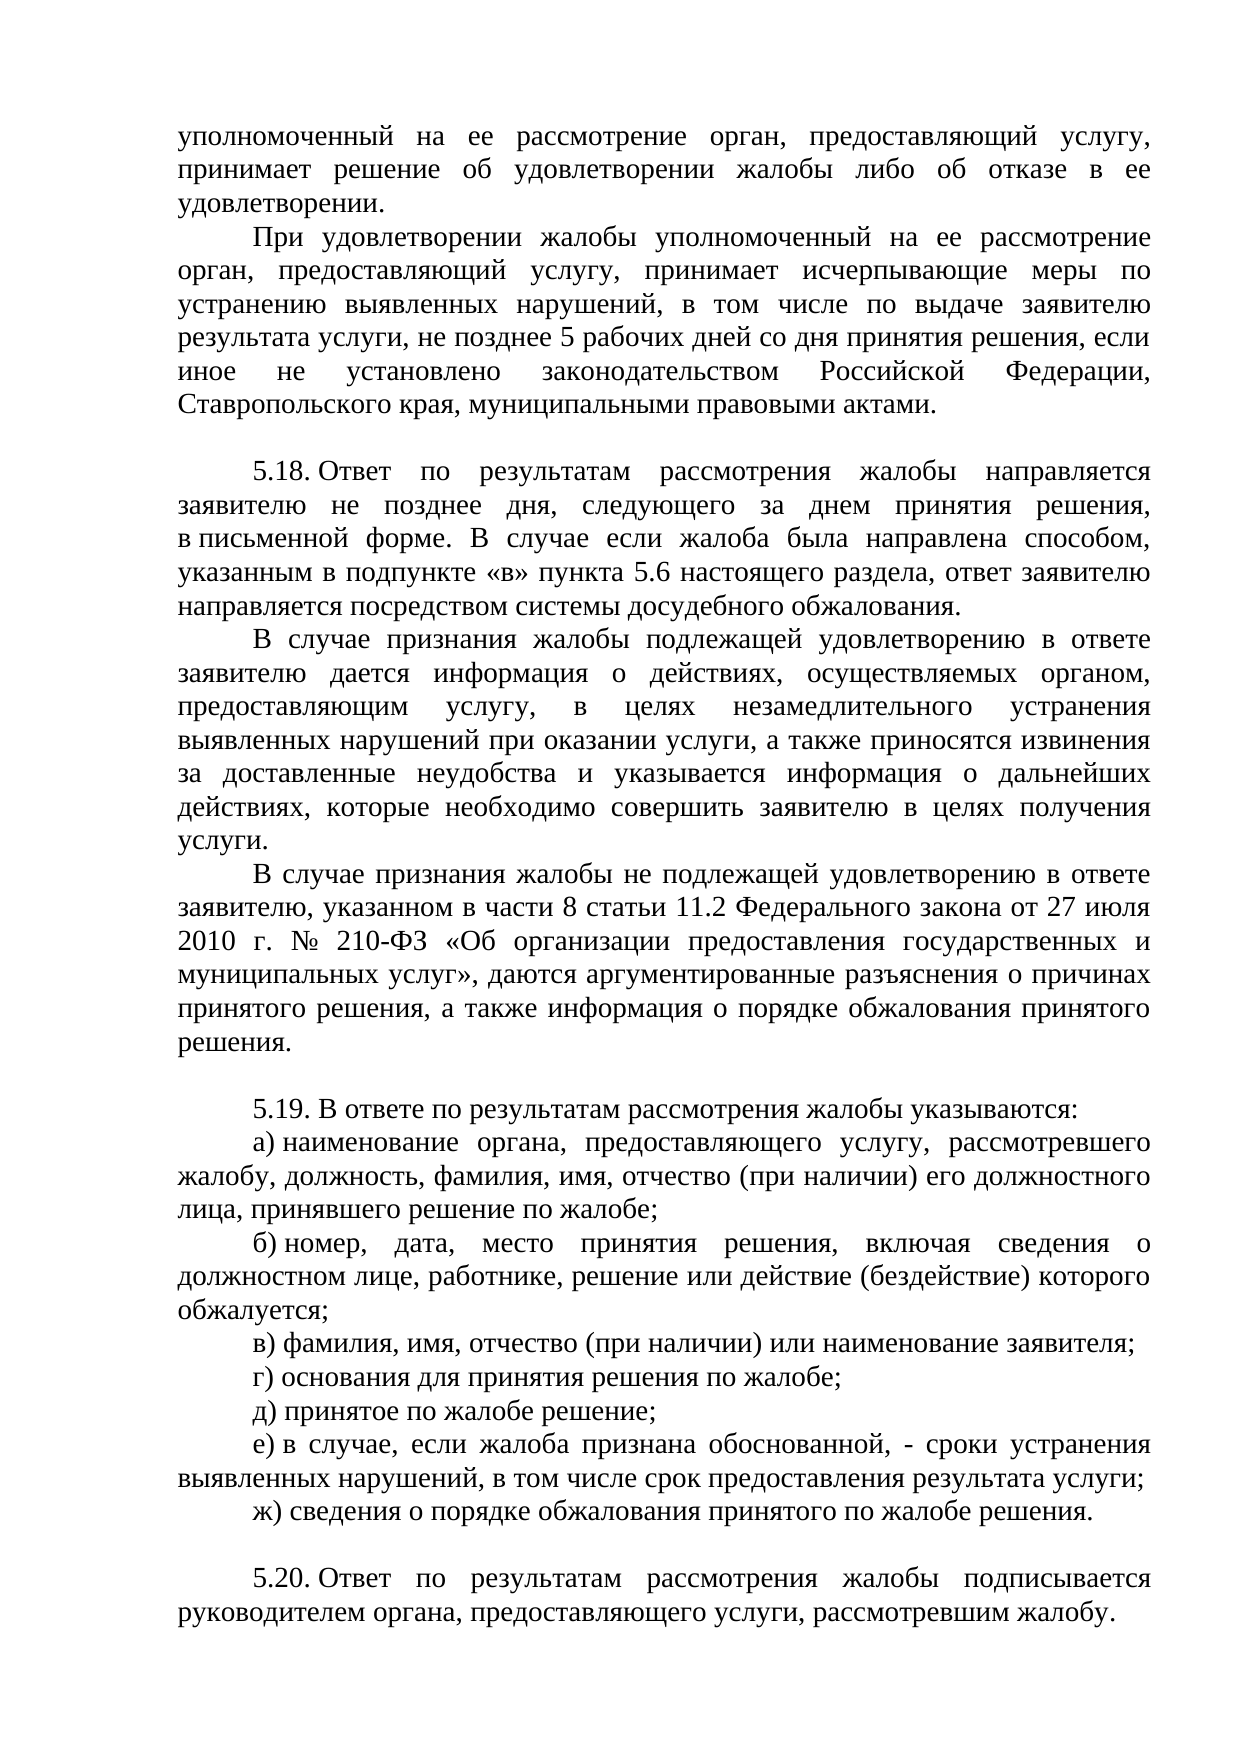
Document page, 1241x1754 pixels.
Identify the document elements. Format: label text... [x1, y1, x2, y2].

text д) принятое по жалобе решение; [177, 1393, 1152, 1426]
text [177, 118, 1152, 219]
text а) наименование органа, предоставляющего услугу, рассмотревшего жалобу, должность, фамилия, имя, отчество (при наличии) его должностного лица, принявшего решение по жалобе; [177, 1124, 1152, 1225]
text ж) сведения о порядке обжалования принятого по жалобе решения. [177, 1493, 1152, 1527]
text 5.20. Ответ по результатам рассмотрения жалобы подписывается руководителем органа, предоставляющего услуги, рассмотревшим жалобу. [177, 1560, 1152, 1627]
text В случае признания жалобы подлежащей удовлетворению в ответе заявителю дается информация о действиях, осуществляемых органом, предоставляющим услугу, в целях незамедлительного устранения выявленных нарушений при оказании услуги, а также приносятся извинения за доставленные неудобства и указывается информация о дальнейших действиях, которые необходимо совершить заявителю в целях получения услуги. [177, 621, 1152, 856]
text г) основания для принятия решения по жалобе; [177, 1359, 1152, 1393]
text в) фамилия, имя, отчество (при наличии) или наименование заявителя; [177, 1326, 1152, 1359]
text б) номер, дата, место принятия решения, включая сведения о должностном лице, работнике, решение или действие (бездействие) которого обжалуется; [177, 1225, 1152, 1326]
text е) в случае, если жалоба признана обоснованной, - сроки устранения выявленных нарушений, в том числе срок предоставления результата услуги; [177, 1426, 1152, 1493]
text При удовлетворении жалобы уполномоченный на ее рассмотрение орган, предоставляющий услугу, принимает исчерпывающие меры по устранению выявленных нарушений, в том числе по выдаче заявителю результата услуги, не позднее 5 рабочих дней со дня принятия решения, если иное не установлено законодательством Российской Федерации, Ставропольского края, муниципальными правовыми актами. [177, 219, 1152, 420]
text 5.19. В ответе по результатам рассмотрения жалобы указываются: [177, 1091, 1152, 1124]
text 5.18. Ответ по результатам рассмотрения жалобы направляется заявителю не позднее дня, следующего за днем принятия решения, в письменной форме. В случае если жалоба была направлена способом, указанным в подпункте «в» пункта 5.6 настоящего раздела, ответ заявителю направляется посредством системы досудебного обжалования. [177, 453, 1152, 621]
text В случае признания жалобы не подлежащей удовлетворению в ответе заявителю, указанном в части 8 статьи 11.2 Федерального закона от 27 июля 2010 г. № 210-ФЗ «Об организации предоставления государственных и муниципальных услуг», даются аргументированные разъяснения о причинах принятого решения, а также информация о порядке обжалования принятого решения. [177, 856, 1152, 1057]
